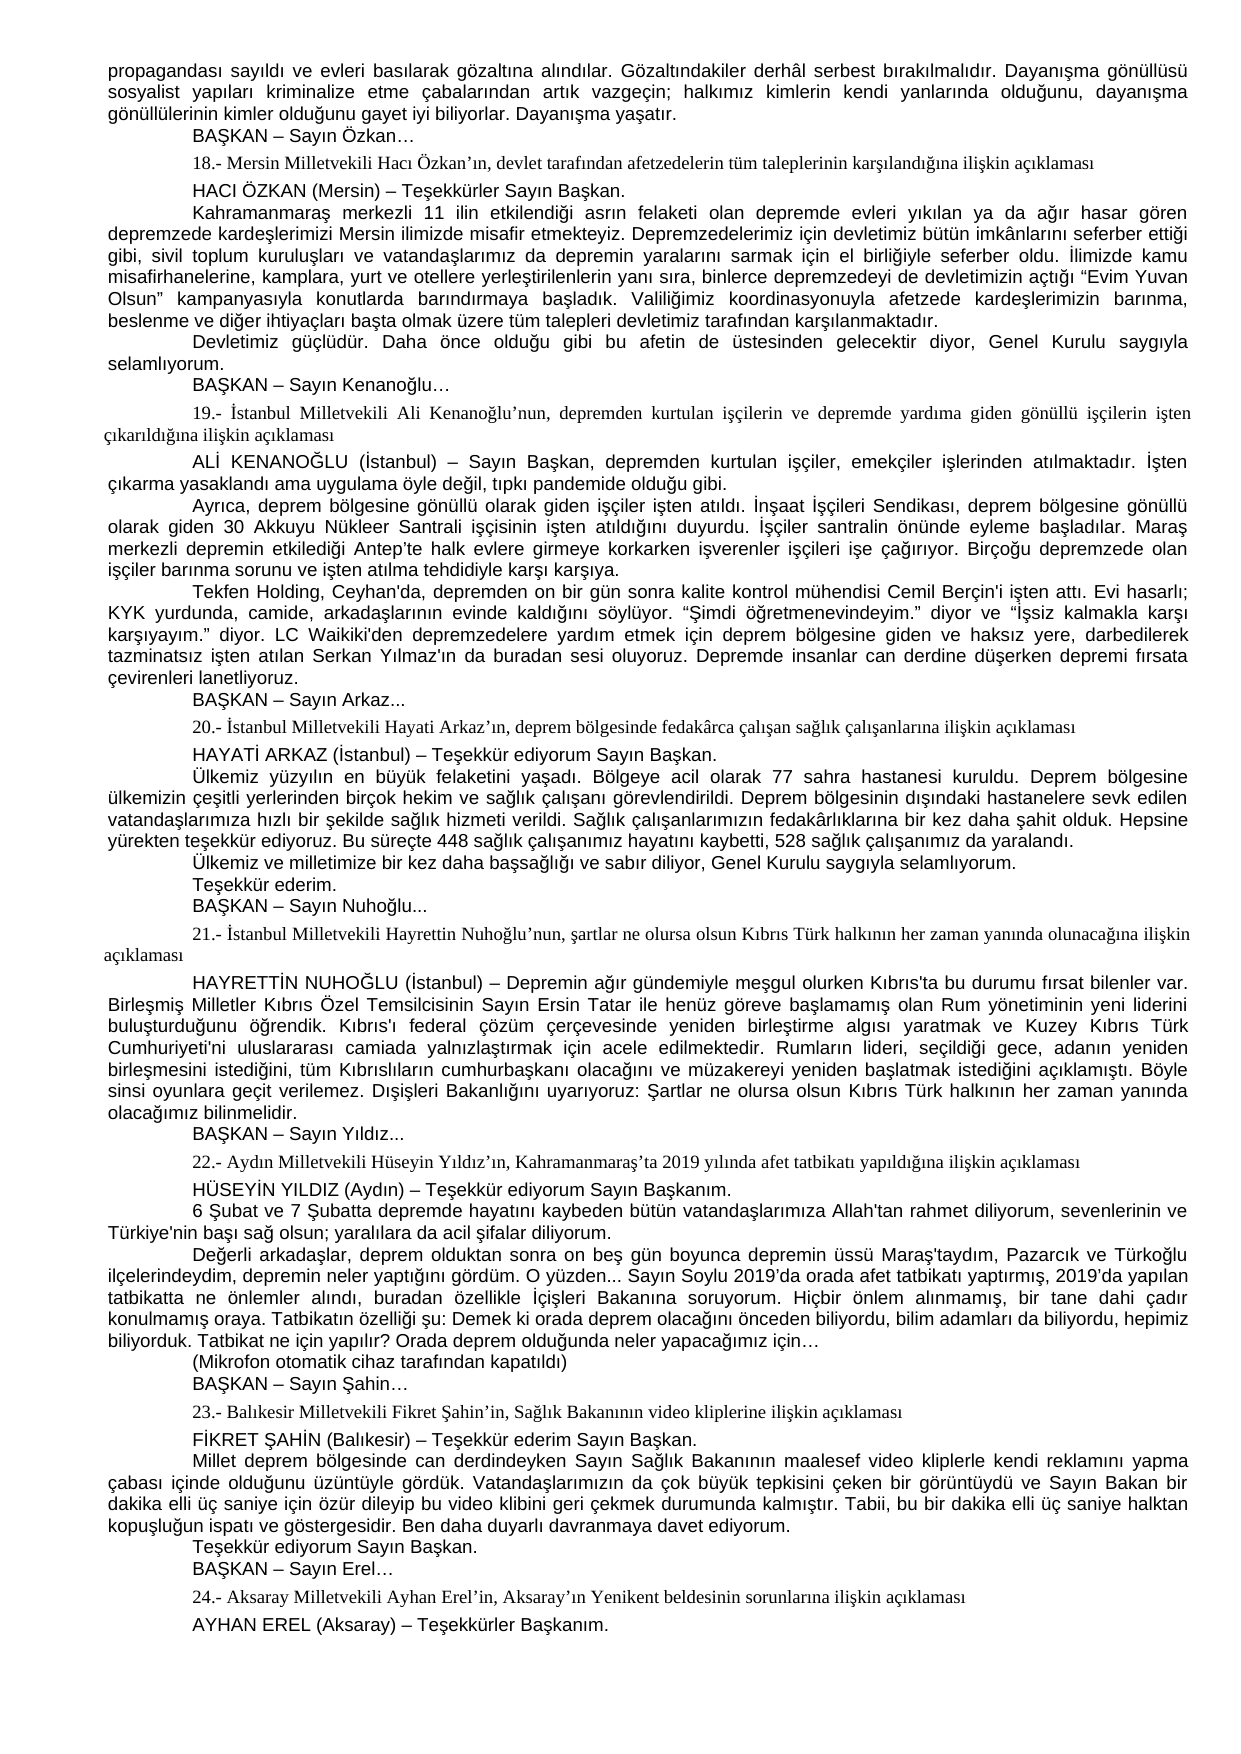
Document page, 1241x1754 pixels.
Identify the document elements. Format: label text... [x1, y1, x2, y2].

text 19.- İstanbul Milletvekili Ali Kenanoğlu’nun, depremden kurtulan işçilerin ve depremde yardıma giden gönüllü işçilerin işten çıkarıldığına ilişkin açıklaması [103, 402, 1193, 445]
text HAYRETTİN NUHOĞLU (İstanbul) – Depremin ağır gündemiyle meşgul olurken Kıbrıs'ta bu durumu fırsat bilenler var. Birleşmiş Milletler Kıbrıs Özel Temsilcisinin Sayın Ersin Tatar ile henüz göreve başlamamış olan Rum yönetiminin yeni liderini buluşturduğunu öğrendik. Kıbrıs'ı federal çözüm çerçevesinde yeniden birleştirme algısı yaratmak ve Kuzey Kıbrıs Türk Cumhuriyeti'ni uluslararası camiada yalnızlaştırmak için acele edilmektedir. Rumların lideri, seçildiği gece, adanın yeniden birleşmesini istediğini, tüm Kıbrıslıların cumhurbaşkanı olacağını ve müzakereyi yeniden başlatmak istediğini açıklamıştı. Böyle sinsi oyunlara geçit verilemez. Dışişleri Bakanlığını uyarıyoruz: Şartlar ne olursa olsun Kıbrıs Türk halkının her zaman yanında olacağımız bilinmelidir. [108, 972, 1189, 1123]
text 22.- Aydın Milletvekili Hüseyin Yıldız’ın, Kahramanmaraş’ta 2019 yılında afet tatbikatı yapıldığına ilişkin açıklaması [103, 1151, 1193, 1172]
text Tekfen Holding, Ceyhan'da, depremden on bir gün sonra kalite kontrol mühendisi Cemil Berçin'i işten attı. Evi hasarlı; KYK yurdunda, camide, arkadaşlarının evinde kaldığını söylüyor. “Şimdi öğretmenevindeyim.” diyor ve “İşsiz kalmakla karşı karşıyayım.” diyor. LC Waikiki'den depremzedelere yardım etmek için deprem bölgesine giden ve haksız yere, darbedilerek tazminatsız işten atılan Serkan Yılmaz'ın da buradan sesi oluyoruz. Depremde insanlar can derdine düşerken depremi fırsata çevirenleri lanetliyoruz. [108, 581, 1189, 688]
text (Mikrofon otomatik cihaz tarafından kapatıldı) [108, 1351, 1189, 1373]
text Millet deprem bölgesinde can derdindeyken Sayın Sağlık Bakanının maalesef video kliplerle kendi reklamını yapma çabası içinde olduğunu üzüntüyle gördük. Vatandaşlarımızın da çok büyük tepkisini çeken bir görüntüydü ve Sayın Bakan bir dakika elli üç saniye için özür dileyip bu video klibini geri çekmek durumunda kalmıştır. Tabii, bu bir dakika elli üç saniye halktan kopuşluğun ispatı ve göstergesidir. Ben daha duyarlı davranmaya davet ediyorum. [108, 1450, 1189, 1536]
text BAŞKAN – Sayın Nuhoğlu... [108, 895, 1189, 917]
text Kahramanmaraş merkezli 11 ilin etkilendiği asrın felaketi olan depremde evleri yıkılan ya da ağır hasar gören depremzede kardeşlerimizi Mersin ilimizde misafir etmekteyiz. Depremzedelerimiz için devletimiz bütün imkânlarını seferber ettiği gibi, sivil toplum kuruluşları ve vatandaşlarımız da depremin yaralarını sarmak için el birliğiyle seferber oldu. İlimizde kamu misafirhanelerine, kamplara, yurt ve otellere yerleştirilenlerin yanı sıra, binlerce depremzedeyi de devletimizin açtığı “Evim Yuvan Olsun” kampanyasıyla konutlarda barındırmaya başladık. Valiliğimiz koordinasyonuyla afetzede kardeşlerimizin barınma, beslenme ve diğer ihtiyaçları başta olmak üzere tüm talepleri devletimiz tarafından karşılanmaktadır. [108, 202, 1189, 331]
text BAŞKAN – Sayın Şahin… [108, 1373, 1189, 1394]
text 21.- İstanbul Milletvekili Hayrettin Nuhoğlu’nun, şartlar ne olursa olsun Kıbrıs Türk halkının her zaman yanında olunacağına ilişkin açıklaması [103, 923, 1193, 966]
text 23.- Balıkesir Milletvekili Fikret Şahin’in, Sağlık Bakanının video kliplerine ilişkin açıklaması [103, 1401, 1193, 1422]
text 20.- İstanbul Milletvekili Hayati Arkaz’ın, deprem bölgesinde fedakârca çalışan sağlık çalışanlarına ilişkin açıklaması [103, 716, 1193, 738]
text Devletimiz güçlüdür. Daha önce olduğu gibi bu afetin de üstesinden gelecektir diyor, Genel Kurulu saygıyla selamlıyorum. [108, 331, 1189, 374]
text Teşekkür ediyorum Sayın Başkan. [108, 1536, 1189, 1558]
text HACI ÖZKAN (Mersin) – Teşekkürler Sayın Başkan. [108, 180, 1189, 202]
text HÜSEYİN YILDIZ (Aydın) – Teşekkür ediyorum Sayın Başkanım. [108, 1179, 1189, 1200]
text Ülkemiz ve milletimize bir kez daha başsağlığı ve sabır diliyor, Genel Kurulu saygıyla selamlıyorum. [108, 852, 1189, 873]
text HAYATİ ARKAZ (İstanbul) – Teşekkür ediyorum Sayın Başkan. [108, 744, 1189, 766]
text 6 Şubat ve 7 Şubatta depremde hayatını kaybeden bütün vatandaşlarımıza Allah'tan rahmet diliyorum, sevenlerinin ve Türkiye'nin başı sağ olsun; yaralılara da acil şifalar diliyorum. [108, 1200, 1189, 1243]
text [108, 60, 1189, 124]
text Değerli arkadaşlar, deprem olduktan sonra on beş gün boyunca depremin üssü Maraş'taydım, Pazarcık ve Türkoğlu ilçelerindeydim, depremin neler yaptığını gördüm. O yüzden... Sayın Soylu 2019’da orada afet tatbikatı yaptırmış, 2019’da yapılan tatbikatta ne önlemler alındı, buradan özellikle İçişleri Bakanına soruyorum. Hiçbir önlem alınmamış, bir tane dahi çadır konulmamış oraya. Tatbikatın özelliği şu: Demek ki orada deprem olacağını önceden biliyordu, bilim adamları da biliyordu, hepimiz biliyorduk. Tatbikat ne için yapılır? Orada deprem olduğunda neler yapacağımız için… [108, 1243, 1189, 1351]
text Ülkemiz yüzyılın en büyük felaketini yaşadı. Bölgeye acil olarak 77 sahra hastanesi kuruldu. Deprem bölgesine ülkemizin çeşitli yerlerinden birçok hekim ve sağlık çalışanı görevlendirildi. Deprem bölgesinin dışındaki hastanelere sevk edilen vatandaşlarımıza hızlı bir şekilde sağlık hizmeti verildi. Sağlık çalışanlarımızın fedakârlıklarına bir kez daha şahit olduk. Hepsine yürekten teşekkür ediyoruz. Bu süreçte 448 sağlık çalışanımız hayatını kaybetti, 528 sağlık çalışanımız da yaralandı. [108, 766, 1189, 852]
text 18.- Mersin Milletvekili Hacı Özkan’ın, devlet tarafından afetzedelerin tüm taleplerinin karşılandığına ilişkin açıklaması [103, 152, 1193, 174]
text BAŞKAN – Sayın Arkaz... [108, 688, 1189, 710]
text ALİ KENANOĞLU (İstanbul) – Sayın Başkan, depremden kurtulan işçiler, emekçiler işlerinden atılmaktadır. İşten çıkarma yasaklandı ama uygulama öyle değil, tıpkı pandemide olduğu gibi. [108, 451, 1189, 494]
text FİKRET ŞAHİN (Balıkesir) – Teşekkür ederim Sayın Başkan. [108, 1428, 1189, 1450]
text 24.- Aksaray Milletvekili Ayhan Erel’in, Aksaray’ın Yenikent beldesinin sorunlarına ilişkin açıklaması [103, 1586, 1193, 1607]
text Teşekkür ederim. [108, 873, 1189, 895]
text AYHAN EREL (Aksaray) – Teşekkürler Başkanım. [108, 1613, 1189, 1635]
text BAŞKAN – Sayın Erel… [108, 1558, 1189, 1579]
text Ayrıca, deprem bölgesine gönüllü olarak giden işçiler işten atıldı. İnşaat İşçileri Sendikası, deprem bölgesine gönüllü olarak giden 30 Akkuyu Nükleer Santrali işçisinin işten atıldığını duyurdu. İşçiler santralin önünde eyleme başladılar. Maraş merkezli depremin etkilediği Antep’te halk evlere girmeye korkarken işverenler işçileri işe çağırıyor. Birçoğu depremzede olan işçiler barınma sorunu ve işten atılma tehdidiyle karşı karşıya. [108, 494, 1189, 581]
text BAŞKAN – Sayın Yıldız... [108, 1123, 1189, 1145]
text BAŞKAN – Sayın Özkan… [108, 124, 1189, 146]
text BAŞKAN – Sayın Kenanoğlu… [108, 374, 1189, 396]
